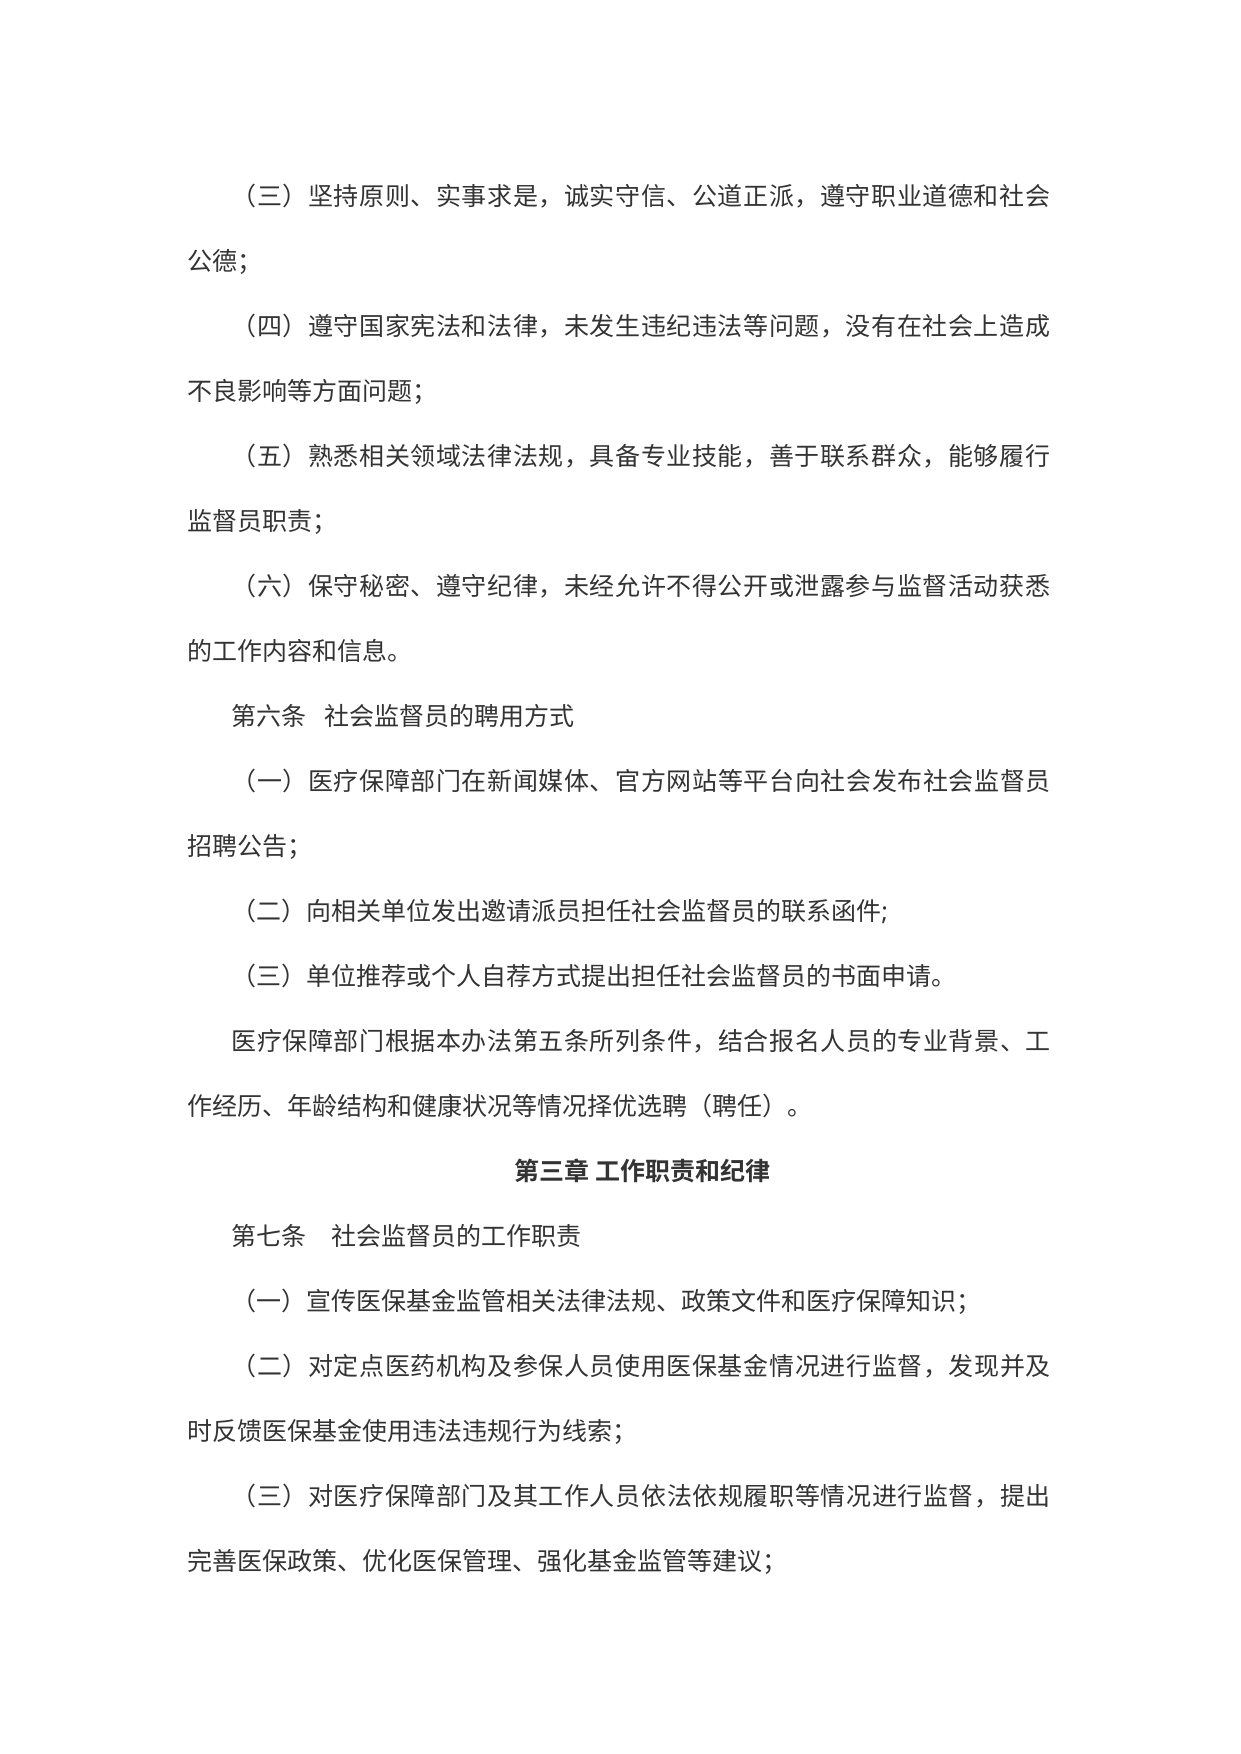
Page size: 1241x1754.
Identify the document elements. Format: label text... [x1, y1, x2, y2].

text 第六条 社会监督员的聘用方式 [187, 682, 1053, 747]
text （一）宣传医保基金监管相关法律法规、政策文件和医疗保障知识； [187, 1267, 1053, 1332]
text 医疗保障部门根据本办法第五条所列条件，结合报名人员的专业背景、工作经历、年龄结构和健康状况等情况择优选聘（聘任）。 [187, 1007, 1053, 1137]
text 第七条 社会监督员的工作职责 [187, 1202, 1053, 1267]
text （六）保守秘密、遵守纪律，未经允许不得公开或泄露参与监督活动获悉的工作内容和信息。 [187, 552, 1053, 682]
text （五）熟悉相关领域法律法规，具备专业技能，善于联系群众，能够履行监督员职责； [187, 422, 1053, 552]
text （三）坚持原则、实事求是，诚实守信、公道正派，遵守职业道德和社会公德； [187, 162, 1053, 292]
text 第三章 工作职责和纪律 [187, 1137, 1053, 1202]
text （二）对定点医药机构及参保人员使用医保基金情况进行监督，发现并及时反馈医保基金使用违法违规行为线索； [187, 1332, 1053, 1462]
text （一）医疗保障部门在新闻媒体、官方网站等平台向社会发布社会监督员招聘公告； [187, 747, 1053, 877]
text （二）向相关单位发出邀请派员担任社会监督员的联系函件; [187, 877, 1053, 942]
text （三）单位推荐或个人自荐方式提出担任社会监督员的书面申请。 [187, 942, 1053, 1007]
text （四）遵守国家宪法和法律，未发生违纪违法等问题，没有在社会上造成不良影响等方面问题； [187, 292, 1053, 422]
text （三）对医疗保障部门及其工作人员依法依规履职等情况进行监督，提出完善医保政策、优化医保管理、强化基金监管等建议； [187, 1462, 1053, 1592]
